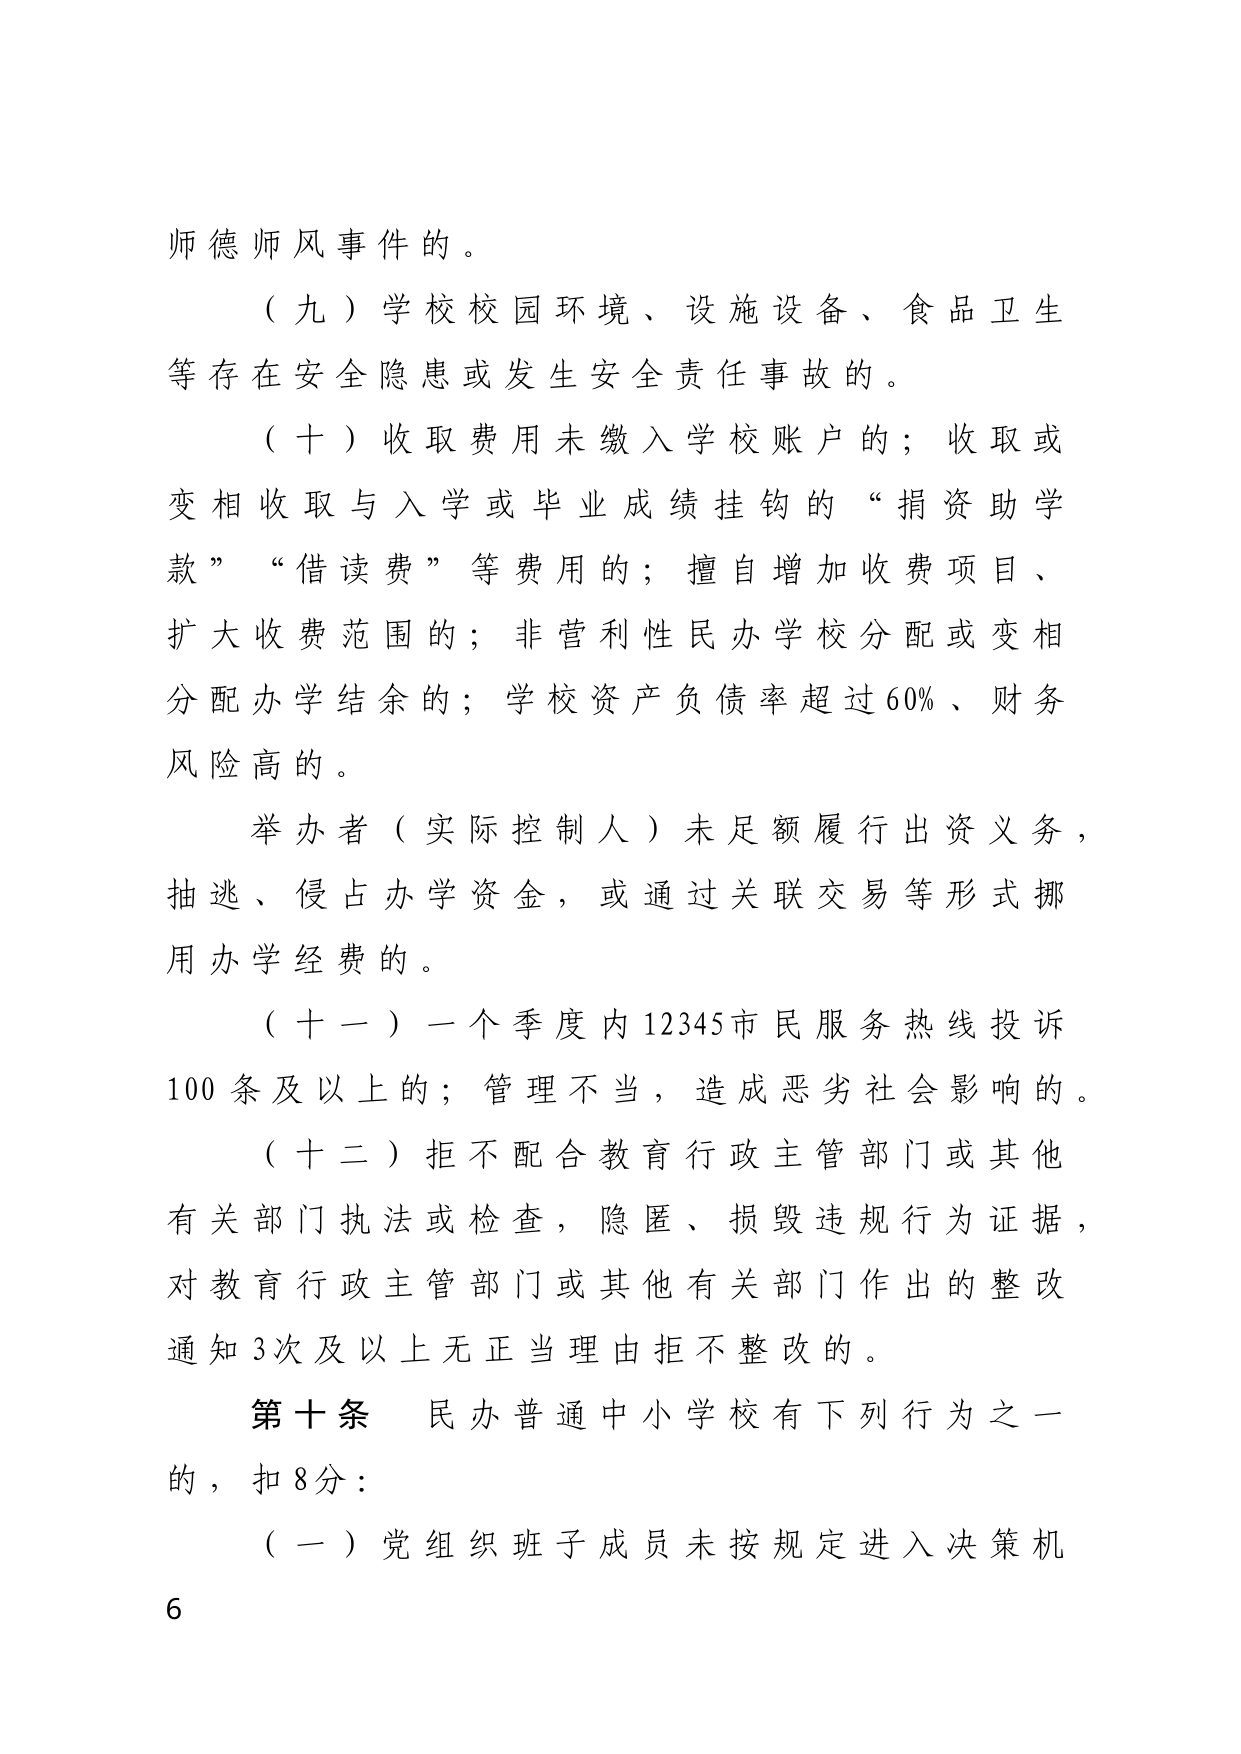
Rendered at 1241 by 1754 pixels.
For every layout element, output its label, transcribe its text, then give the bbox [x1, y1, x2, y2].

text 举办者（实际控制人）未足额履行出资义务，抽逃、侵占办学资金，或通过关联交易等形式挪用办学经费的。 [165, 794, 1075, 989]
text （十二）拒不配合教育行政主管部门或其他有关部门执法或检查，隐匿、损毁违规行为证据，对教育行政主管部门或其他有关部门作出的整改通知3次及以上无正当理由拒不整改的。 [165, 1119, 1075, 1379]
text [165, 1509, 1075, 1574]
text （十）收取费用未缴入学校账户的；收取或变相收取与入学或毕业成绩挂钩的“捐资助学款”“借读费”等费用的；擅自增加收费项目、扩大收费范围的；非营利性民办学校分配或变相分配办学结余的；学校资产负债率超过60%、财务风险高的。 [165, 404, 1075, 794]
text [165, 209, 1075, 274]
text 第十条 民办普通中小学校有下列行为之一的，扣8分： [165, 1379, 1075, 1509]
text （十一）一个季度内12345市民服务热线投诉100条及以上的；管理不当，造成恶劣社会影响的。 [165, 989, 1075, 1119]
text （九）学校校园环境、设施设备、食品卫生等存在安全隐患或发生安全责任事故的。 [165, 274, 1075, 404]
